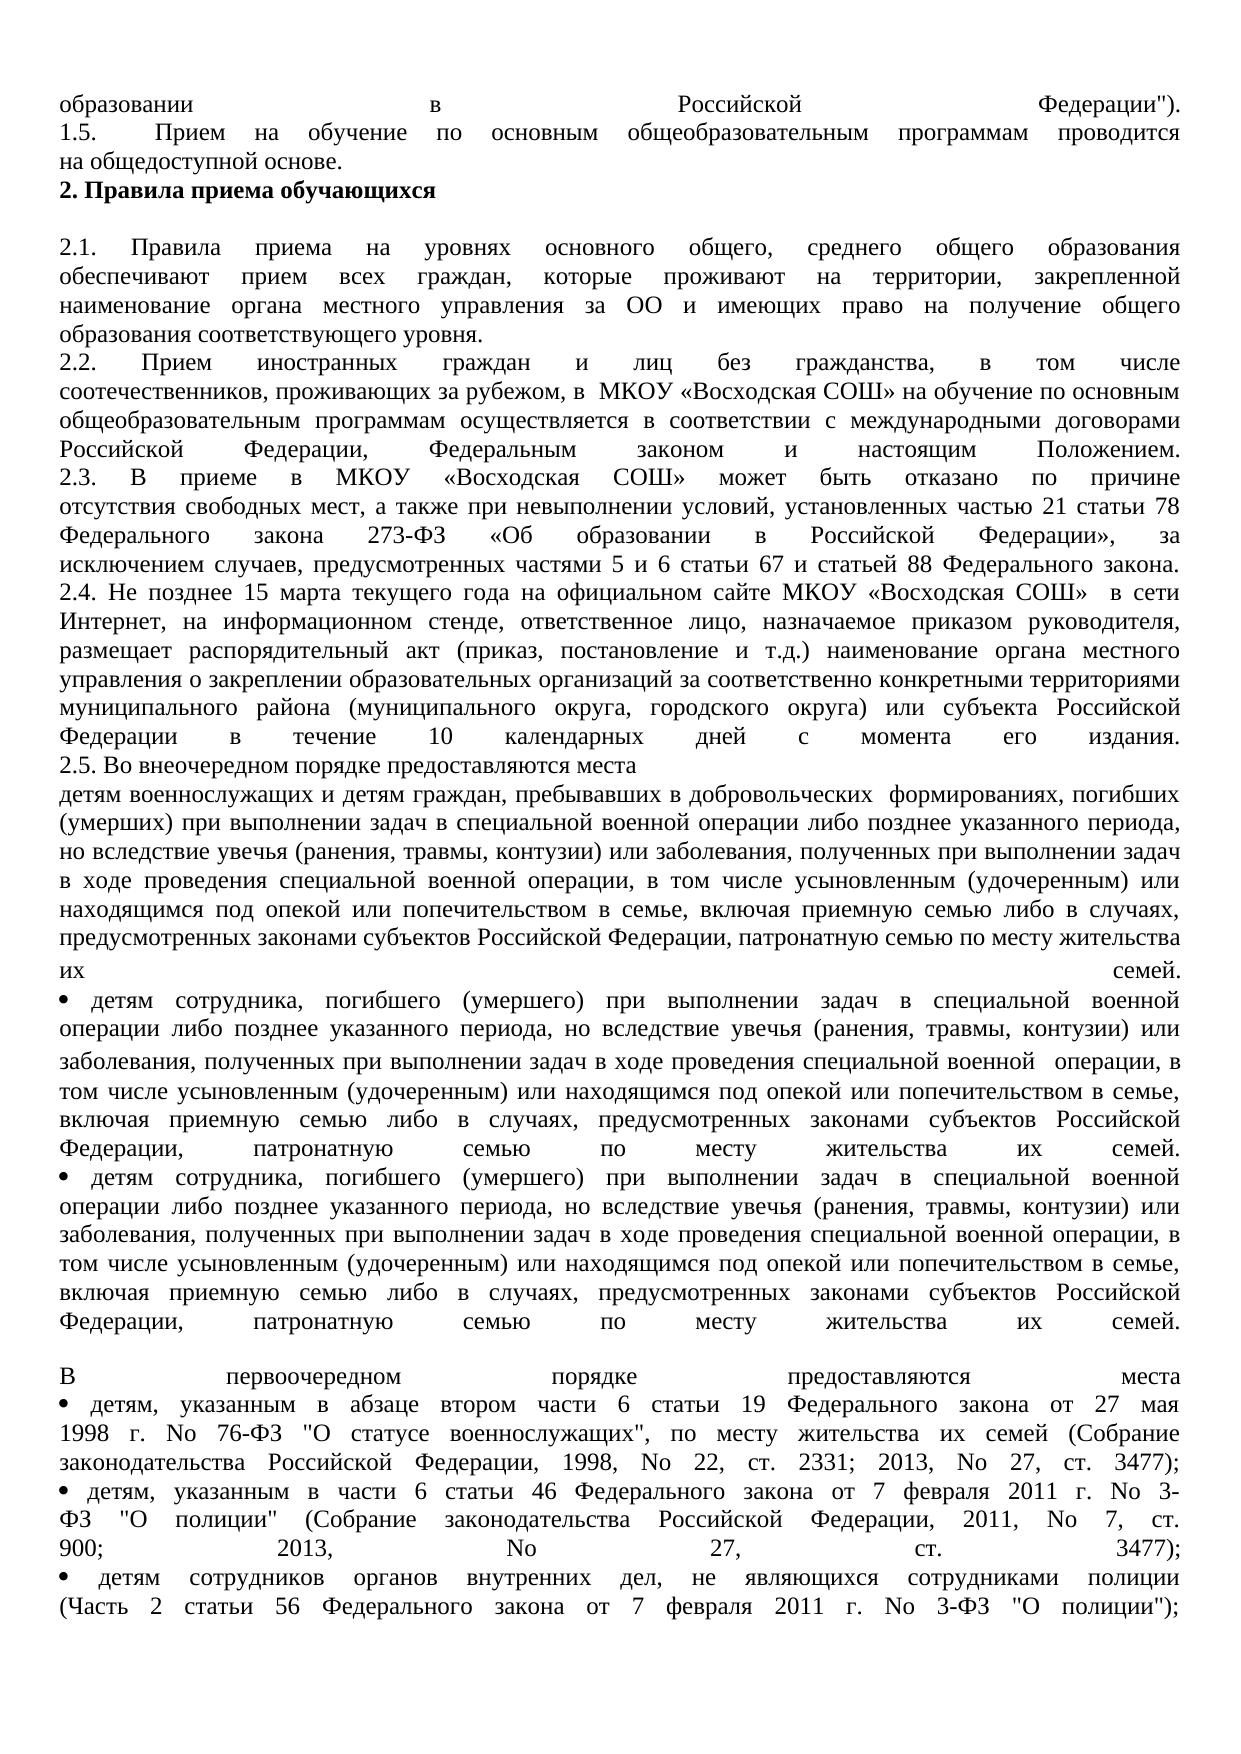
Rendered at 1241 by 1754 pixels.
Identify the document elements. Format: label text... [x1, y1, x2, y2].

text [59, 1361, 1181, 1619]
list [59, 89, 1181, 175]
list 2.1. Правила приема на уровнях основного общего, среднего общего образования обеспечивают прием всех граждан, которые проживают на территории, закрепленной наименование органа местного управления за ОО и имеющих право на получение общего образования соответствующего уровня. [59, 204, 1181, 347]
list 2.2. Прием иностранных граждан и лиц без гражданства, в том числе соотечественников, проживающих за рубежом, в МКОУ «Восходская СОШ» на обучение по основным общеобразовательным программам осуществляется в соответствии с международными договорами Российской Федерации, Федеральным законом и настоящим Положением. 2.3. В приеме в МКОУ «Восходская СОШ» может быть отказано по причине отсутствия свободных мест, а также при невыполнении условий, установленных частью 21 статьи 78 Федерального закона 273-ФЗ «Об образовании в Российской Федерации», за исключением случаев, предусмотренных частями 5 и 6 статьи 67 и статьей 88 Федерального закона. 2.4. Не позднее 15 марта текущего года на официальном сайте МКОУ «Восходская СОШ» в сети Интернет, на информационном стенде, ответственное лицо, назначаемое приказом руководителя, размещает распорядительный акт (приказ, постановление и т.д.) наименование органа местного управления о закреплении образовательных организаций за соответственно конкретными территориями муниципального района (муниципального округа, городского округа) или субъекта Российской Федерации в течение 10 календарных дней с момента его издания. 2.5. Во внеочередном порядке предоставляются места [59, 347, 1181, 779]
list 2. Правила приема обучающихся [59, 175, 1181, 204]
text детям военнослужащих и детям граждан, пребывавших в добровольческих формированиях, погибших (умерших) при выполнении задач в специальной военной операции либо позднее указанного периода, но вследствие увечья (ранения, травмы, контузии) или заболевания, полученных при выполнении задач в ходе проведения специальной военной операции, в том числе усыновленным (удочеренным) или находящимся под опекой или попечительством в семье, включая приемную семью либо в случаях, предусмотренных законами субъектов Российской Федерации, патронатную семью по месту жительства их семей.  детям сотрудника, погибшего (умершего) при выполнении задач в специальной военной операции либо позднее указанного периода, но вследствие увечья (ранения, травмы, контузии) или заболевания, полученных при выполнении задач в ходе проведения специальной военной операции, в том числе усыновленным (удочеренным) или находящимся под опекой или попечительством в семье, включая приемную семью либо в случаях, предусмотренных законами субъектов Российской Федерации, патронатную семью по месту жительства их семей.  детям сотрудника, погибшего (умершего) при выполнении задач в специальной военной операции либо позднее указанного периода, но вследствие увечья (ранения, травмы, контузии) или заболевания, полученных при выполнении задач в ходе проведения специальной военной операции, в том числе усыновленным (удочеренным) или находящимся под опекой или попечительством в семье, включая приемную семью либо в случаях, предусмотренных законами субъектов Российской Федерации, патронатную семью по месту жительства их семей. [59, 779, 1181, 1361]
